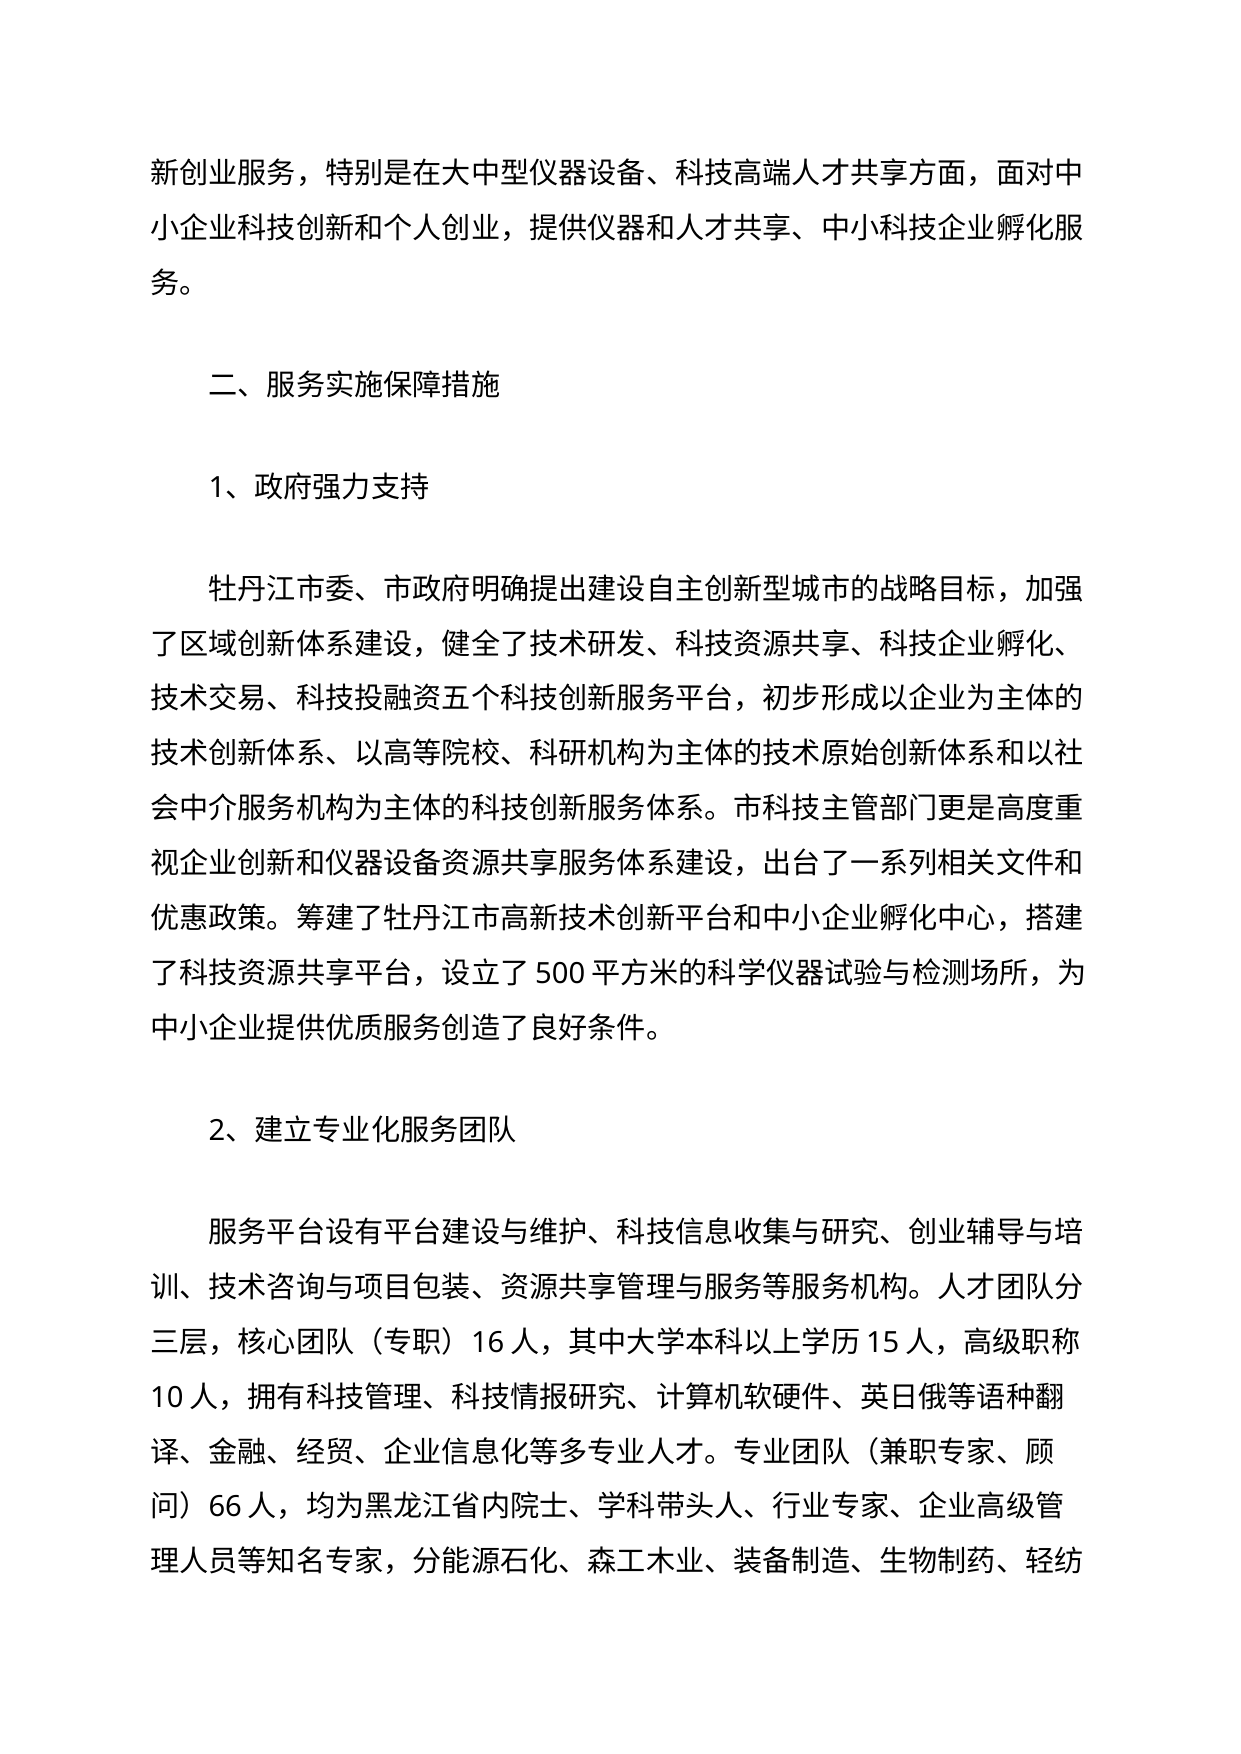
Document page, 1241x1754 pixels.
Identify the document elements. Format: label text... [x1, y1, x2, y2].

text 二、服务实施保障措施 [150, 362, 1090, 404]
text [150, 150, 1090, 302]
text 1、政府强力支持 [150, 463, 1090, 506]
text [150, 1208, 1090, 1580]
text 牡丹江市委、市政府明确提出建设自主创新型城市的战略目标，加强了区域创新体系建设，健全了技术研发、科技资源共享、科技企业孵化、技术交易、科技投融资五个科技创新服务平台，初步形成以企业为主体的技术创新体系、以高等院校、科研机构为主体的技术原始创新体系和以社会中介服务机构为主体的科技创新服务体系。市科技主管部门更是高度重视企业创新和仪器设备资源共享服务体系建设，出台了一系列相关文件和优惠政策。筹建了牡丹江市高新技术创新平台和中小企业孵化中心，搭建了科技资源共享平台，设立了500平方米的科学仪器试验与检测场所，为中小企业提供优质服务创造了良好条件。 [150, 565, 1090, 1047]
text 2、建立专业化服务团队 [150, 1106, 1090, 1149]
